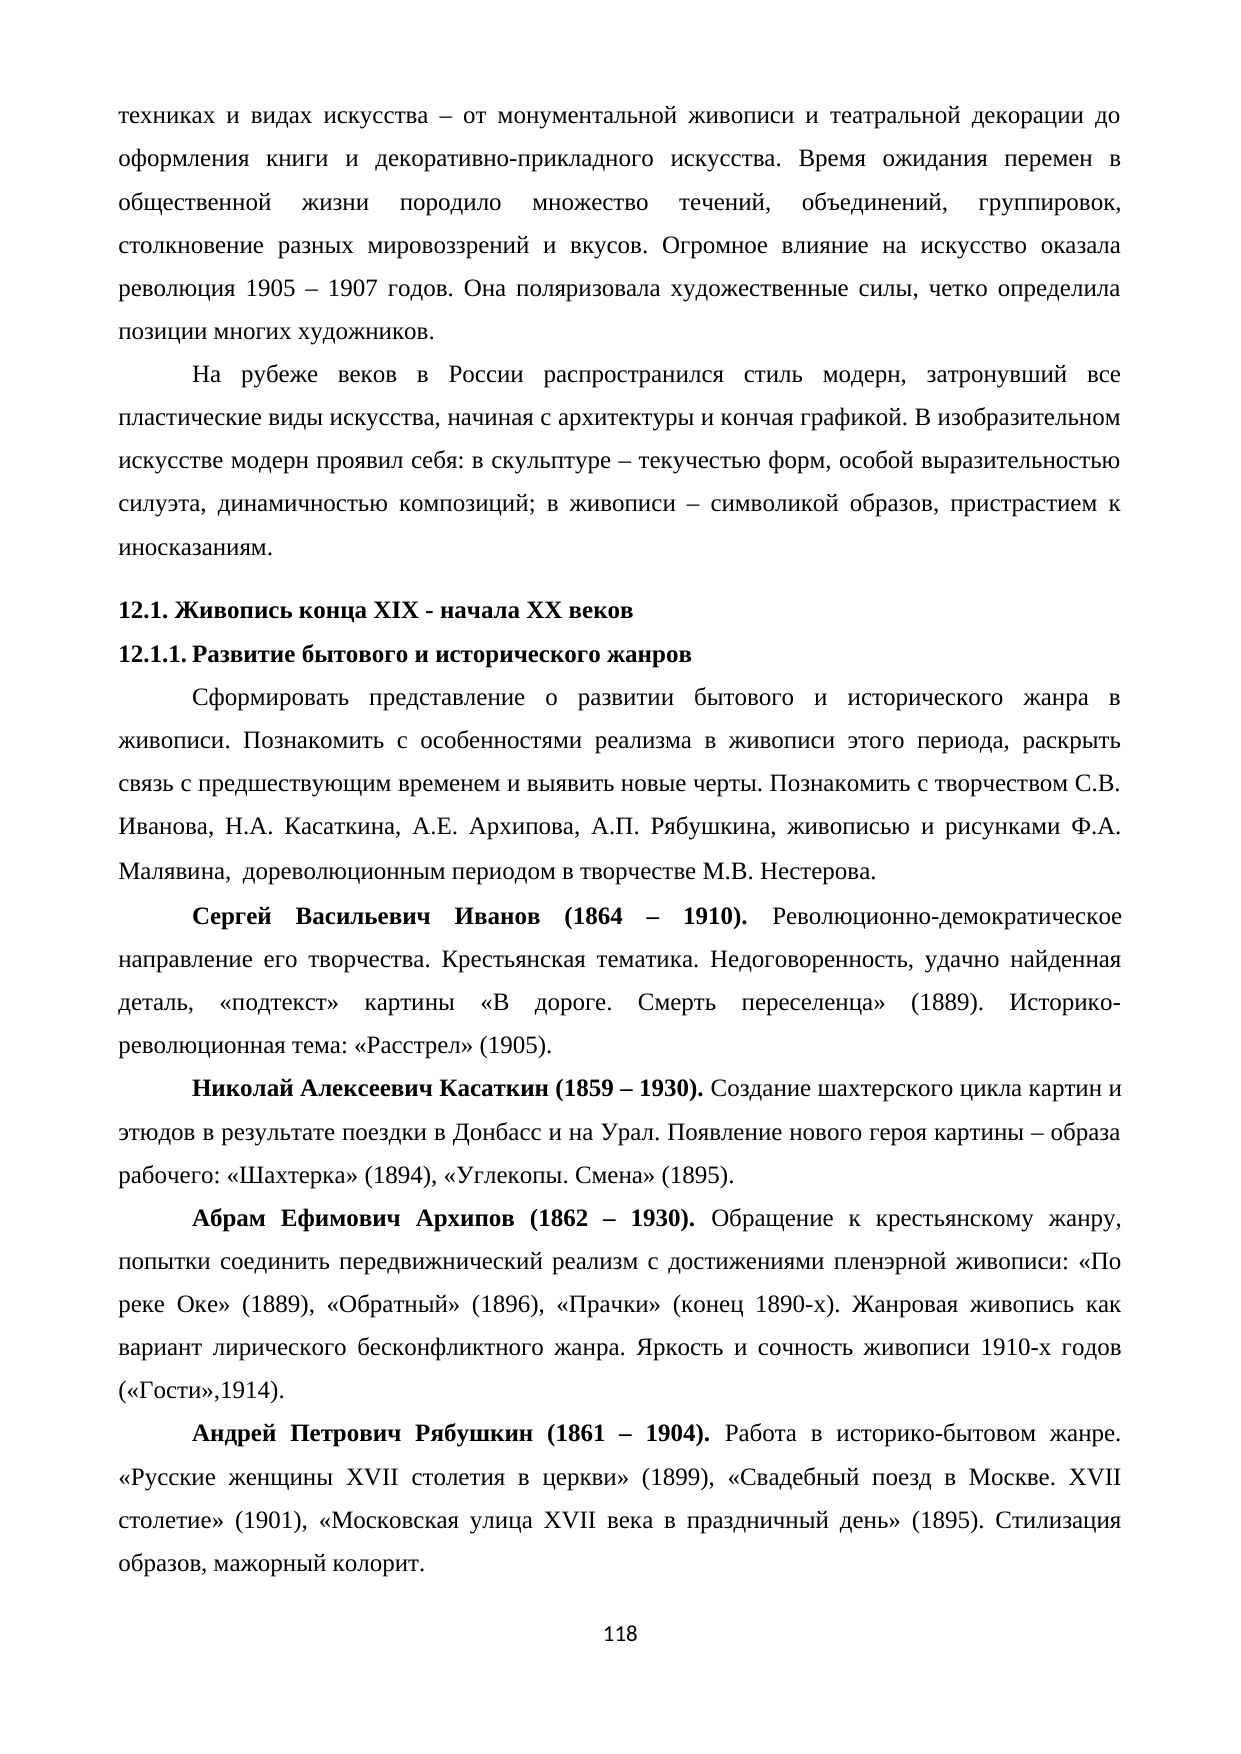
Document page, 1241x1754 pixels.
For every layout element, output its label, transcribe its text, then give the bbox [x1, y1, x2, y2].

text 12.1. Живопись конца XIX - начала XX веков [118, 596, 1122, 624]
text Сергей Васильевич Иванов (1864 – 1910). Революционно-демократическое направление его творчества. Крестьянская тематика. Недоговоренность, удачно найденная деталь, «подтекст» картины «В дороге. Смерть переселенца» (1889). Историко-революционная тема: «Расстрел» (1905). [118, 901, 1122, 1059]
text Андрей Петрович Рябушкин (1861 – 1904). Работа в историко-бытовом жанре. «Русские женщины XVII столетия в церкви» (1899), «Свадебный поезд в Москве. XVII столетие» (1901), «Московская улица XVII века в праздничный день» (1895). Стилизация образов, мажорный колорит. [118, 1418, 1122, 1577]
text Сформировать представление о развитии бытового и исторического жанра в живописи. Познакомить с особенностями реализма в живописи этого периода, раскрыть связь с предшествующим временем и выявить новые черты. Познакомить с творчеством С.В. Иванова, Н.А. Касаткина, А.Е. Архипова, А.П. Рябушкина, живописью и рисунками Ф.А. Малявина, дореволюционным периодом в творчестве М.В. Нестерова. [118, 682, 1122, 886]
text 12.1.1. Развитие бытового и исторического жанров [118, 639, 1122, 667]
text Абрам Ефимович Архипов (1862 – 1930). Обращение к крестьянскому жанру, попытки соединить передвижнический реализм с достижениями пленэрной живописи: «По реке Оке» (1889), «Обратный» (1896), «Прачки» (конец 1890-х). Жанровая живопись как вариант лирического бесконфликтного жанра. Яркость и сочность живописи 1910-х годов («Гости»,1914). [118, 1203, 1122, 1404]
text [118, 100, 1122, 345]
text Николай Алексеевич Касаткин (1859 – 1930). Создание шахтерского цикла картин и этюдов в результате поездки в Донбасс и на Урал. Появление нового героя картины – образа рабочего: «Шахтерка» (1894), «Углекопы. Смена» (1895). [118, 1073, 1122, 1188]
text На рубеже веков в России распространился стиль модерн, затронувший все пластические виды искусства, начиная с архитектуры и кончая графикой. В изобразительном искусстве модерн проявил себя: в скульптуре – текучестью форм, особой выразительностью силуэта, динамичностью композиций; в живописи – символикой образов, пристрастием к иносказаниям. [118, 359, 1122, 560]
